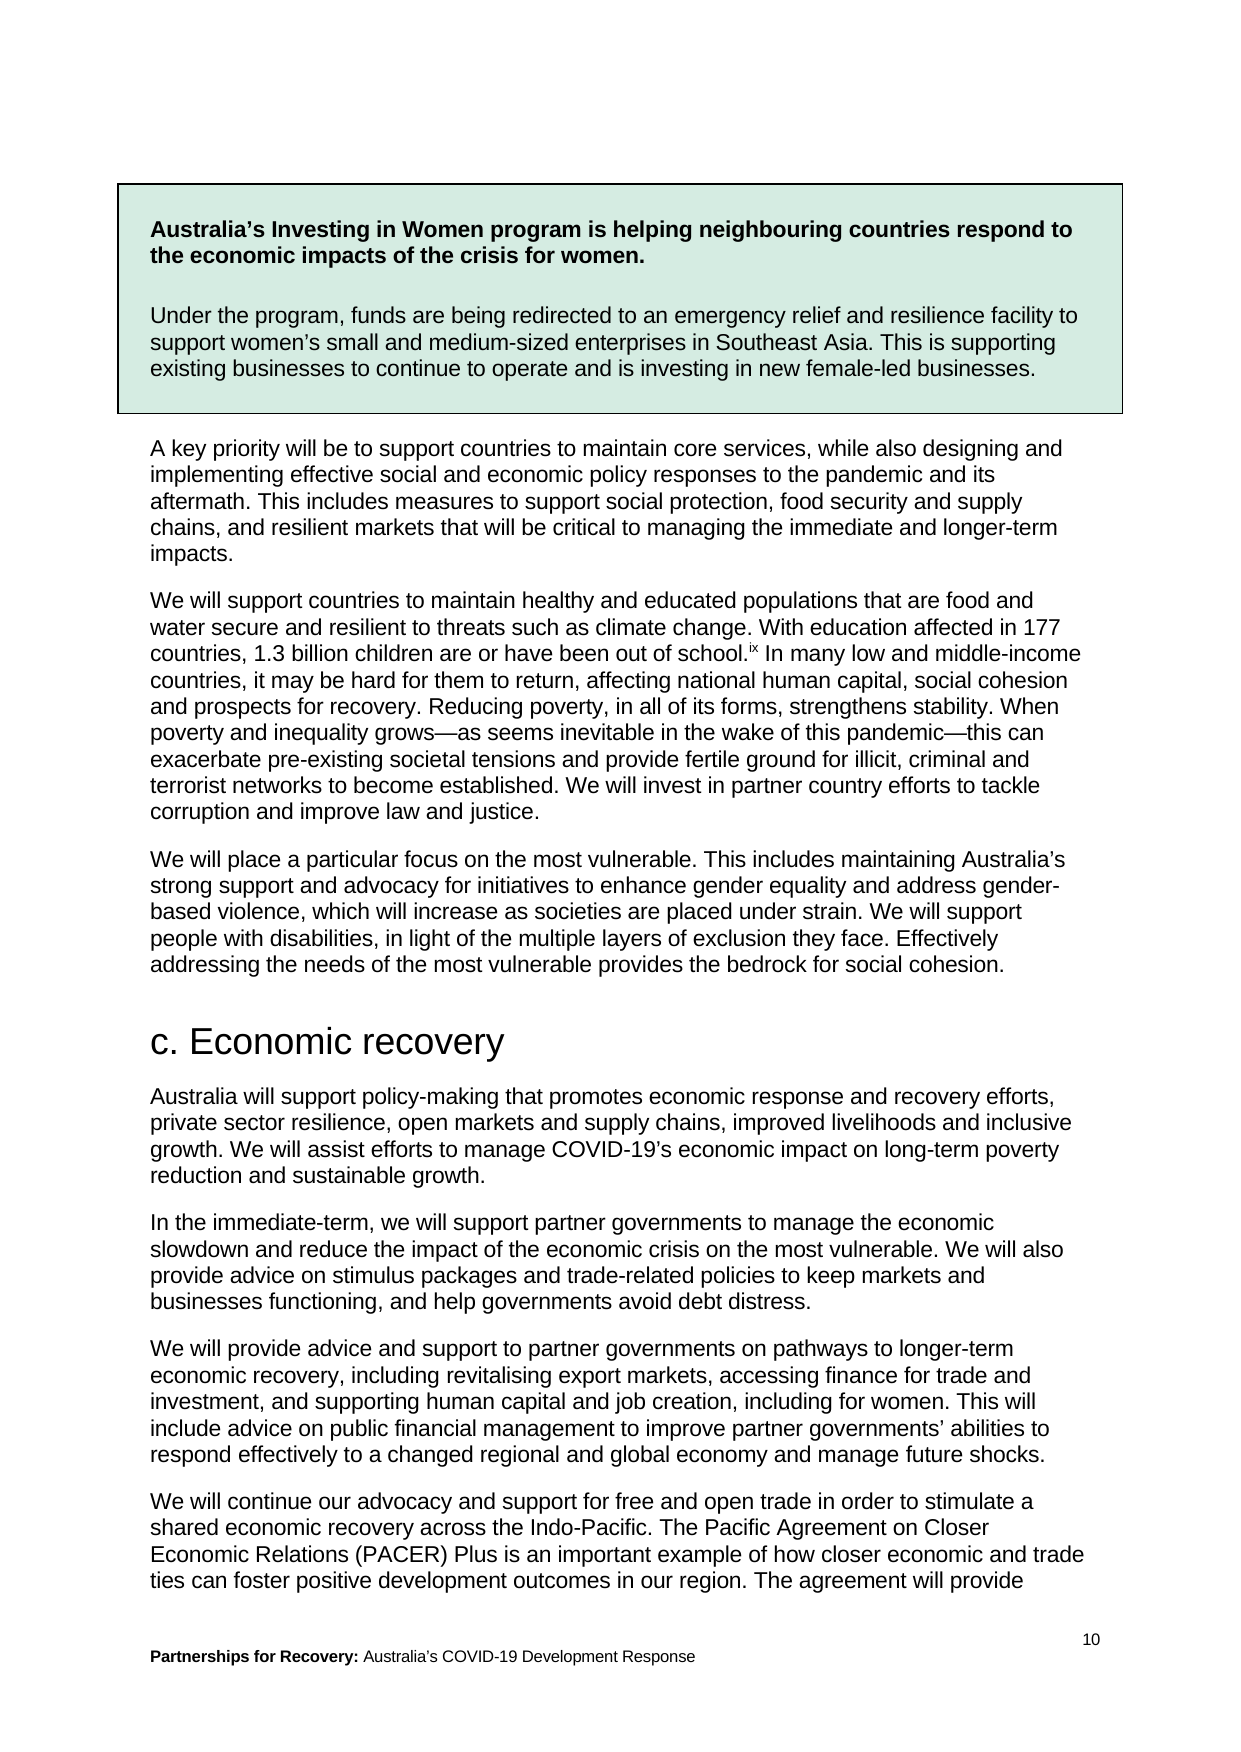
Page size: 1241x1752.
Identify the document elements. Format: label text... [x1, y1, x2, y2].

text We will place a particular focus on the most vulnerable. This includes maintaining Australia’s strong support and advocacy for initiatives to enhance gender equality and address gender-based violence, which will increase as societies are placed under strain. We will support people with disabilities, in light of the multiple layers of exclusion they face. Effectively addressing the needs of the most vulnerable provides the bedrock for social cohesion. [150, 846, 1090, 977]
text Under the program, funds are being redirected to an emergency relief and resilience facility to support women’s small and medium-sized enterprises in Southeast Asia. This is supporting existing businesses to continue to operate and is investing in new female-led businesses. [119, 269, 1122, 413]
subtitle c. Economic recovery [150, 1019, 1090, 1062]
text Australia will support policy-making that promotes economic response and recovery efforts, private sector resilience, open markets and supply chains, improved livelihoods and inclusive growth. We will assist efforts to manage COVID-19’s economic impact on long-term poverty reduction and sustainable growth. [150, 1083, 1090, 1188]
text In the immediate-term, we will support partner governments to manage the economic slowdown and reduce the impact of the economic crisis on the most vulnerable. We will also provide advice on stimulus packages and trade-related policies to keep markets and businesses functioning, and help governments avoid debt distress. [150, 1209, 1090, 1314]
text We will support countries to maintain healthy and educated populations that are food and water secure and resilient to threats such as climate change. With education affected in 177 countries, 1.3 billion children are or have been out of school. In many low and middle-income countries, it may be hard for them to return, affecting national human capital, social cohesion and prospects for recovery. Reducing poverty, in all of its forms, strengthens stability. When poverty and inequality grows—as seems inevitable in the wake of this pandemic—this can exacerbate pre-existing societal tensions and provide fertile ground for illicit, criminal and terrorist networks to become established. We will invest in partner country efforts to tackle corruption and improve law and justice. [150, 587, 1090, 825]
text We will provide advice and support to partner governments on pathways to longer-term economic recovery, including revitalising export markets, accessing finance for trade and investment, and supporting human capital and job creation, including for women. This will include advice on public financial management to improve partner governments’ abilities to respond effectively to a changed regional and global economy and manage future shocks. [150, 1335, 1090, 1467]
text Australia’s Investing in Women program is helping neighbouring countries respond to the economic impacts of the crisis for women. [119, 185, 1122, 269]
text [150, 1488, 1090, 1593]
text A key priority will be to support countries to maintain core services, while also designing and implementing effective social and economic policy responses to the pandemic and its aftermath. This includes measures to support social protection, food security and supply chains, and resilient markets that will be critical to managing the immediate and longer-term impacts. [150, 435, 1090, 567]
